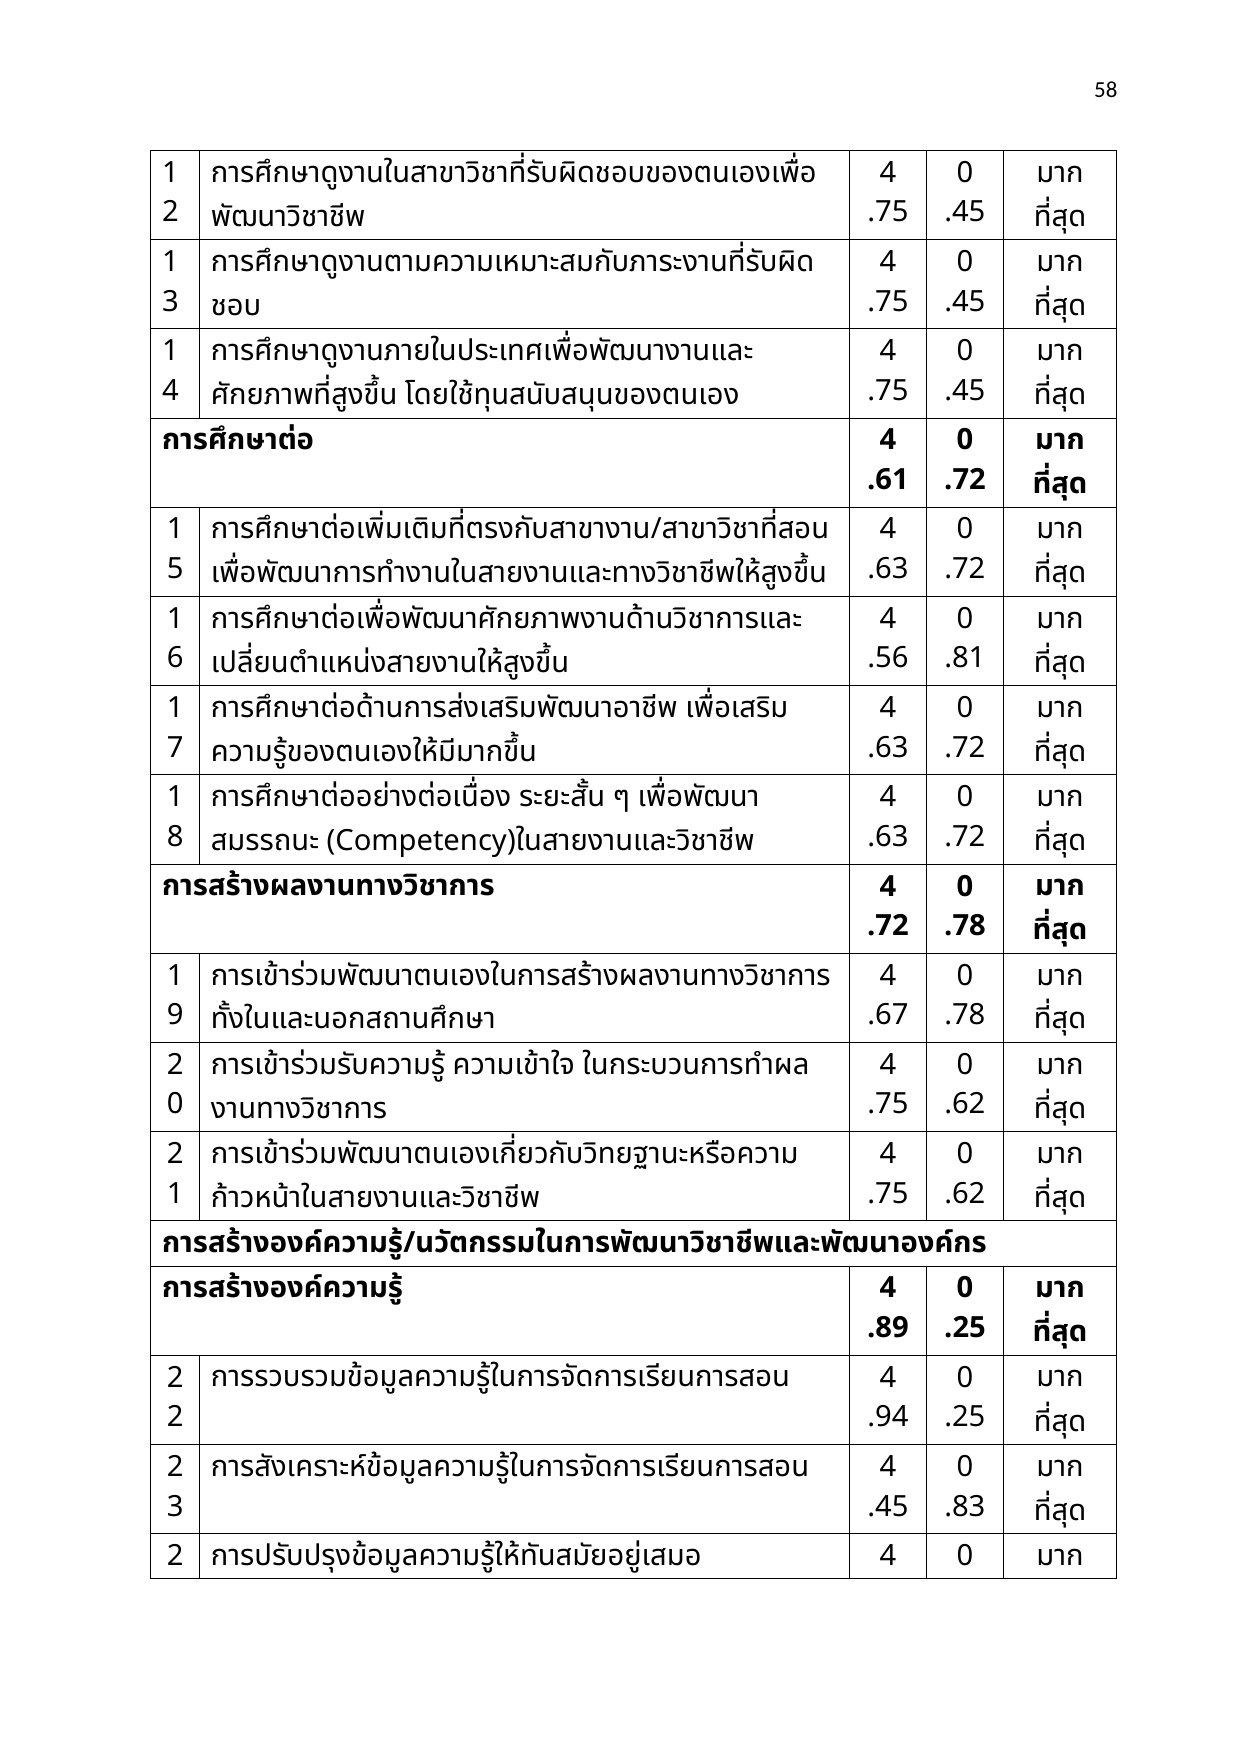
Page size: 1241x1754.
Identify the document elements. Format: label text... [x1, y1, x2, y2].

table_cell การศึกษาต่อเพื่อพัฒนาศักยภาพงานด้านวิชาการและเปลี่ยนตำแหน่งสายงานให้สูงขึ้น [200, 597, 849, 685]
table_cell มากที่สุด [1004, 1356, 1116, 1444]
table_cell มากที่สุด [1004, 1043, 1116, 1131]
table_cell มากที่สุด [1004, 954, 1116, 1042]
table_cell 13 [151, 240, 199, 328]
table_cell 0.45 [927, 151, 1003, 239]
table_cell 0.72 [927, 775, 1003, 864]
table_cell 18 [151, 775, 199, 864]
table_cell 4.40 [850, 1534, 926, 1578]
table_cell มากที่สุด [1004, 329, 1116, 417]
table_cell การรวบรวมข้อมูลความรู้ในการจัดการเรียนการสอน [200, 1356, 849, 1444]
table_cell การศึกษาต่ออย่างต่อเนื่อง ระยะสั้น ๆ เพื่อพัฒนาสมรรถนะ (Competency)ในสายงานและวิชาชีพ [200, 775, 849, 864]
table_cell 4.56 [850, 597, 926, 685]
table_cell 4.75 [850, 1132, 926, 1220]
table_cell มาก [1004, 1534, 1116, 1578]
table_cell 24 [151, 1534, 199, 1578]
table_cell การศึกษาดูงานตามความเหมาะสมกับภาระงานที่รับผิดชอบ [200, 240, 849, 328]
table_cell 4.63 [850, 775, 926, 864]
table_cell มากที่สุด [1004, 240, 1116, 328]
table_cell 4.63 [850, 508, 926, 596]
table_cell 0.78 [927, 954, 1003, 1042]
table_cell การศึกษาต่อ [151, 419, 849, 507]
table_cell 0.82 [927, 1534, 1003, 1578]
table_cell 19 [151, 954, 199, 1042]
table_cell การศึกษาต่อเพิ่มเติมที่ตรงกับสาขางาน/สาขาวิชาที่สอนเพื่อพัฒนาการทำงานในสายงานและทางวิชาชีพให้สูงขึ้น [200, 508, 849, 596]
table_cell 0.62 [927, 1043, 1003, 1131]
table_cell 4.61 [850, 419, 926, 507]
table_cell การเข้าร่วมรับความรู้ ความเข้าใจ ในกระบวนการทำผลงานทางวิชาการ [200, 1043, 849, 1131]
table_cell มากที่สุด [1004, 686, 1116, 774]
table_cell มากที่สุด [1004, 1445, 1116, 1533]
table_cell 0.25 [927, 1267, 1003, 1355]
table_cell 0.83 [927, 1445, 1003, 1533]
table_cell มากที่สุด [1004, 775, 1116, 864]
table_cell 12 [151, 151, 199, 239]
table_cell 0.72 [927, 419, 1003, 507]
table_cell การสร้างองค์ความรู้ [151, 1267, 849, 1355]
table_cell 0.81 [927, 597, 1003, 685]
table_cell มากที่สุด [1004, 597, 1116, 685]
table_cell 15 [151, 508, 199, 596]
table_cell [200, 1534, 849, 1578]
table_cell 4.75 [850, 240, 926, 328]
table_cell 0.72 [927, 508, 1003, 596]
table_cell 4.75 [850, 151, 926, 239]
table_cell 20 [151, 1043, 199, 1131]
table_cell มากที่สุด [1004, 151, 1116, 239]
table_cell การสังเคราะห์ข้อมูลความรู้ในการจัดการเรียนการสอน [200, 1445, 849, 1533]
table_cell 4.89 [850, 1267, 926, 1355]
table_cell การสร้างองค์ความรู้/นวัตกรรมในการพัฒนาวิชาชีพและพัฒนาองค์กร [151, 1221, 1116, 1266]
table_cell 17 [151, 686, 199, 774]
table_cell การศึกษาดูงานภายในประเทศเพื่อพัฒนางานและศักยภาพที่สูงขึ้น โดยใช้ทุนสนับสนุนของตนเอง [200, 329, 849, 417]
table_cell มากที่สุด [1004, 1132, 1116, 1220]
table_cell 14 [151, 329, 199, 417]
table_cell มากที่สุด [1004, 1267, 1116, 1355]
table_cell 4.75 [850, 329, 926, 417]
table_cell 0.62 [927, 1132, 1003, 1220]
table_cell 0.45 [927, 240, 1003, 328]
table_cell 4.67 [850, 954, 926, 1042]
table_cell การเข้าร่วมพัฒนาตนเองในการสร้างผลงานทางวิชาการ ทั้งในและนอกสถานศึกษา [200, 954, 849, 1042]
table_cell 0.72 [927, 686, 1003, 774]
table_cell มากที่สุด [1004, 419, 1116, 507]
table_cell 16 [151, 597, 199, 685]
table_cell 0.45 [927, 329, 1003, 417]
table_cell 23 [151, 1445, 199, 1533]
table_cell 4.75 [850, 1043, 926, 1131]
table_cell การสร้างผลงานทางวิชาการ [151, 865, 849, 953]
table_cell มากที่สุด [1004, 508, 1116, 596]
table_cell 4.72 [850, 865, 926, 953]
table_cell 0.78 [927, 865, 1003, 953]
table_cell มากที่สุด [1004, 865, 1116, 953]
table_cell 4.94 [850, 1356, 926, 1444]
table_cell การศึกษาต่อด้านการส่งเสริมพัฒนาอาชีพ เพื่อเสริมความรู้ของตนเองให้มีมากขึ้น [200, 686, 849, 774]
table_cell 4.45 [850, 1445, 926, 1533]
table_cell 0.25 [927, 1356, 1003, 1444]
table_cell การศึกษาดูงานในสาขาวิชาที่รับผิดชอบของตนเองเพื่อพัฒนาวิชาชีพ [200, 151, 849, 239]
table_cell 22 [151, 1356, 199, 1444]
table_cell 4.63 [850, 686, 926, 774]
table_cell การเข้าร่วมพัฒนาตนเองเกี่ยวกับวิทยฐานะหรือความก้าวหน้าในสายงานและวิชาชีพ [200, 1132, 849, 1220]
table_cell 21 [151, 1132, 199, 1220]
